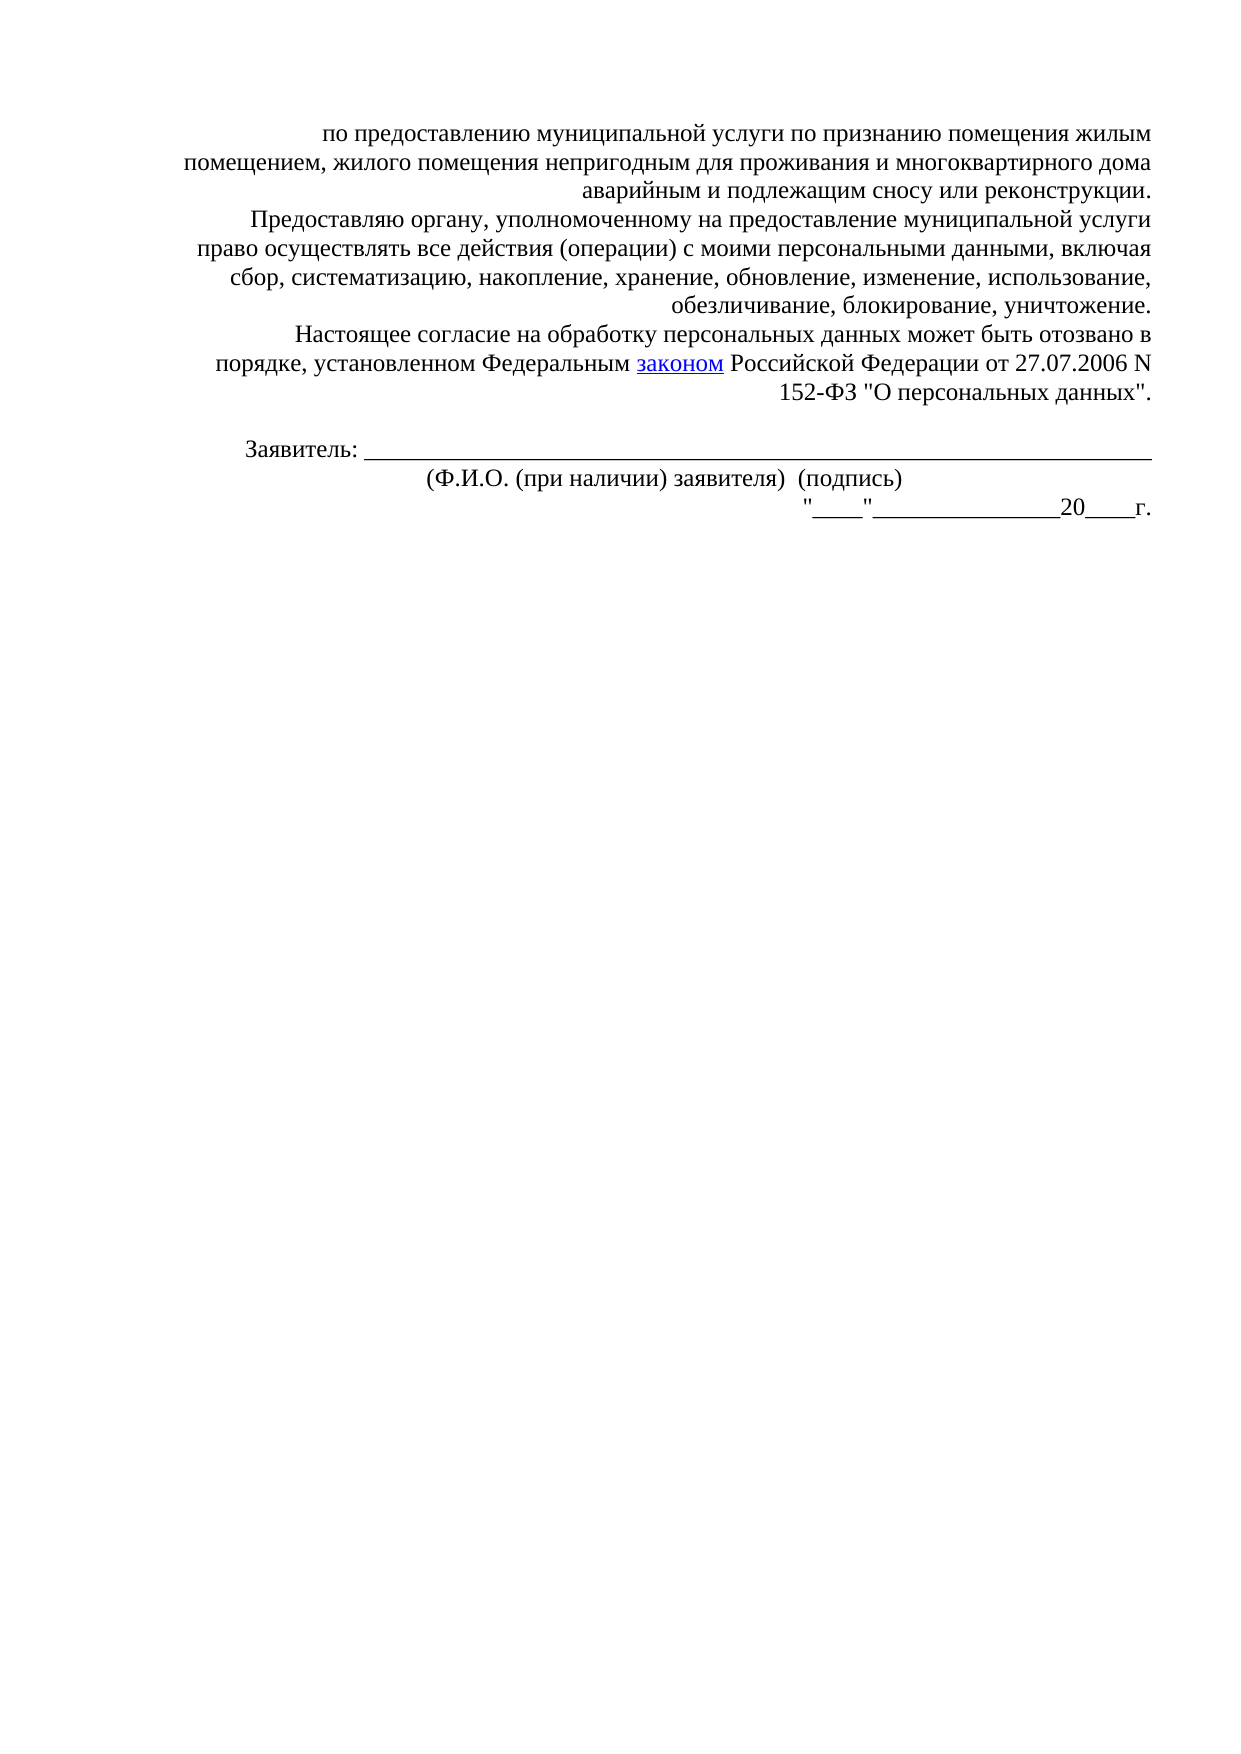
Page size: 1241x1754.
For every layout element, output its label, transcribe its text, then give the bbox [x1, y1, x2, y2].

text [177, 118, 1152, 204]
text "____"_______________20____г. [177, 492, 1152, 521]
text Заявитель: _______________________________________________________________ [177, 434, 1152, 463]
text (Ф.И.О. (при наличии) заявителя) (подпись) [177, 463, 1152, 492]
text Настоящее согласие на обработку персональных данных может быть отозвано в порядке, установленном Федеральным законом Российской Федерации от 27.07.2006 N 152-ФЗ "О персональных данных". [177, 319, 1152, 406]
text Предоставляю органу, уполномоченному на предоставление муниципальной услуги право осуществлять все действия (операции) с моими персональными данными, включая сбор, систематизацию, накопление, хранение, обновление, изменение, использование, обезличивание, блокирование, уничтожение. [177, 204, 1152, 319]
